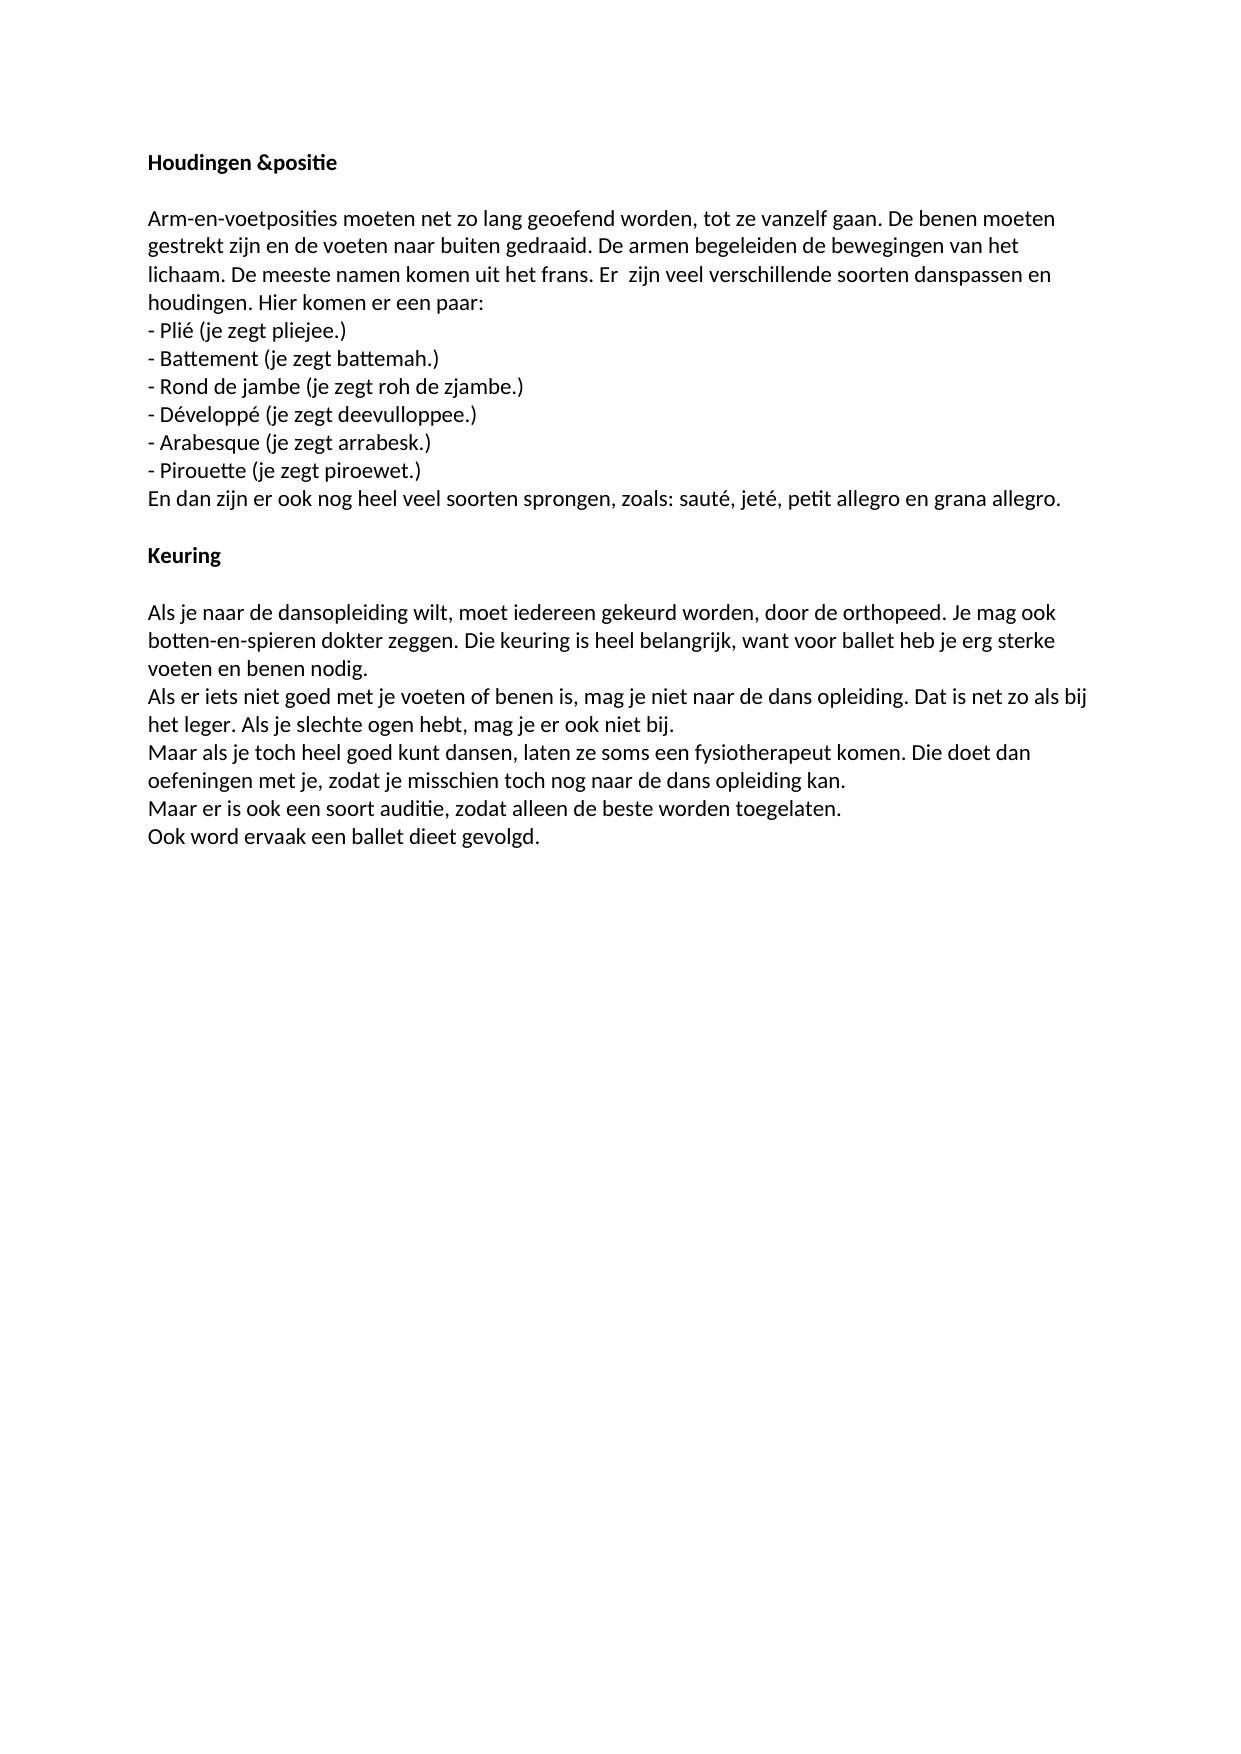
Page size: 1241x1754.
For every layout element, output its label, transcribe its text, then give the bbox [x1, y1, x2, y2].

text - Plié (je zegt pliejee.) [148, 316, 1093, 344]
text Ook word ervaak een ballet dieet gevolgd. [148, 822, 1093, 850]
text Houdingen &positie [148, 148, 1093, 176]
text Keuring [148, 542, 1093, 570]
text - Développé (je zegt deevulloppee.) [148, 400, 1093, 428]
text Als je naar de dansopleiding wilt, moet iedereen gekeurd worden, door de orthopeed. Je mag ook botten-en-spieren dokter zeggen. Die keuring is heel belangrijk, want voor ballet heb je erg sterke voeten en benen nodig. Als er iets niet goed met je voeten of benen is, mag je niet naar de dans opleiding. Dat is net zo als bij het leger. Als je slechte ogen hebt, mag je er ook niet bij. Maar als je toch heel goed kunt dansen, laten ze soms een fysiotherapeut komen. Die doet dan oefeningen met je, zodat je misschien toch nog naar de dans opleiding kan. Maar er is ook een soort auditie, zodat alleen de beste worden toegelaten. [148, 598, 1093, 822]
text Arm-en-voetposities moeten net zo lang geoefend worden, tot ze vanzelf gaan. De benen moeten gestrekt zijn en de voeten naar buiten gedraaid. De armen begeleiden de bewegingen van het lichaam. De meeste namen komen uit het frans. Er zijn veel verschillende soorten danspassen en houdingen. Hier komen er een paar: [148, 204, 1093, 316]
text - Pirouette (je zegt piroewet.) [148, 456, 1093, 484]
text - Rond de jambe (je zegt roh de zjambe.) [148, 372, 1093, 400]
text - Battement (je zegt battemah.) [148, 344, 1093, 372]
text - Arabesque (je zegt arrabesk.) [148, 428, 1093, 456]
text En dan zijn er ook nog heel veel soorten sprongen, zoals: sauté, jeté, petit allegro en grana allegro. [148, 484, 1093, 512]
